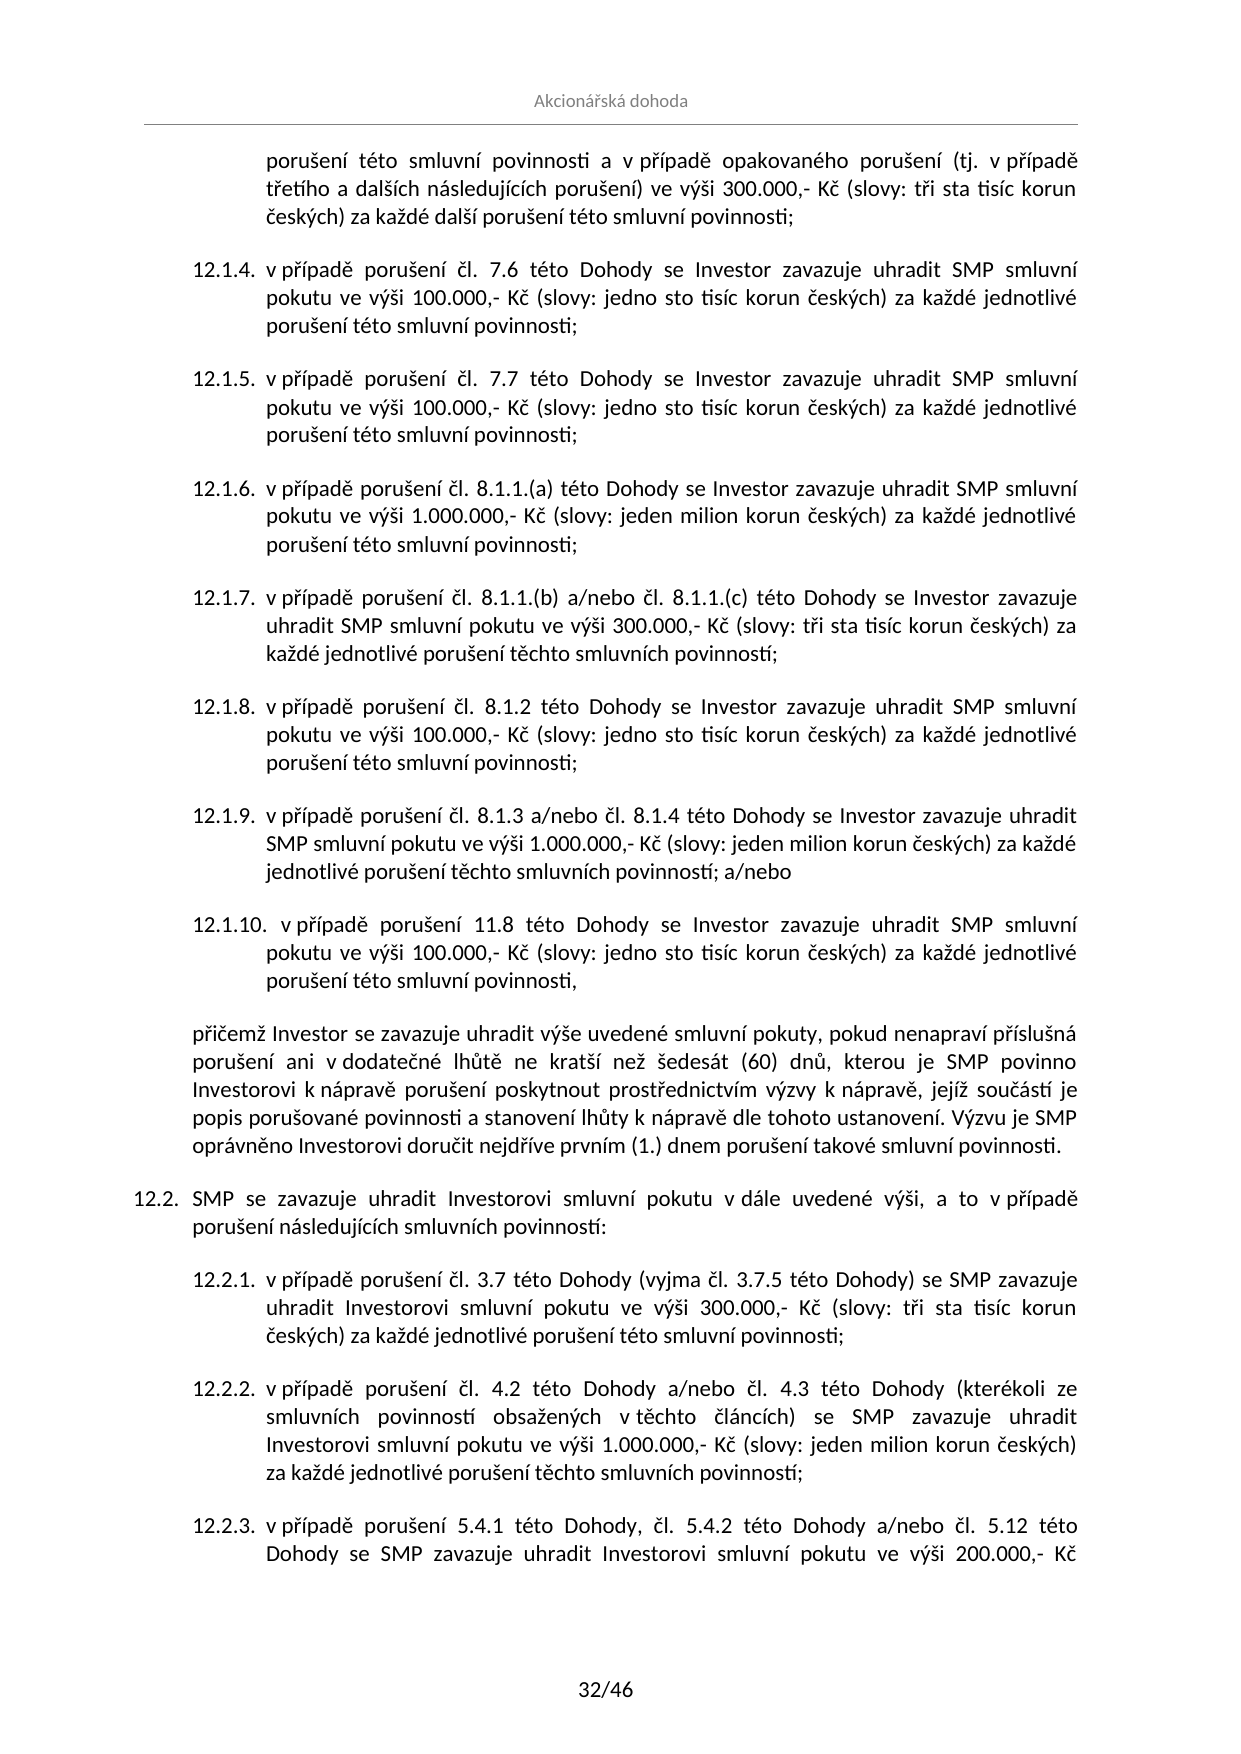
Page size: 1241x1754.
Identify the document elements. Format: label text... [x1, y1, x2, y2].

text v případě porušení čl. 7.7 této Dohody se Investor zavazuje uhradit SMP smluvní pokutu ve výši 100.000,- Kč (slovy: jedno sto tisíc korun českých) za každé jednotlivé porušení této smluvní povinnosti; [192, 364, 1078, 449]
text v případě porušení čl. 4.2 této Dohody a/nebo čl. 4.3 této Dohody (kterékoli ze smluvních povinností obsažených v těchto článcích) se SMP zavazuje uhradit Investorovi smluvní pokutu ve výši 1.000.000,- Kč (slovy: jeden milion korun českých) za každé jednotlivé porušení těchto smluvních povinností; [192, 1374, 1078, 1486]
text v případě porušení čl. 8.1.1(b) a/nebo čl. 8.1.1(c) této Dohody se Investor zavazuje uhradit SMP smluvní pokutu ve výši 300.000,- Kč (slovy: tři sta tisíc korun českých) za každé jednotlivé porušení těchto smluvních povinností; [192, 583, 1078, 667]
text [192, 146, 1078, 231]
text v případě porušení čl. 8.1.2 této Dohody se Investor zavazuje uhradit SMP smluvní pokutu ve výši 100.000,- Kč (slovy: jedno sto tisíc korun českých) za každé jednotlivé porušení této smluvní povinnosti; [192, 692, 1078, 776]
text v případě porušení 11.8 této Dohody se Investor zavazuje uhradit SMP smluvní pokutu ve výši 100.000,- Kč (slovy: jedno sto tisíc korun českých) za každé jednotlivé porušení této smluvní povinnosti, [192, 910, 1078, 994]
text v případě porušení čl. 8.1.1(a) této Dohody se Investor zavazuje uhradit SMP smluvní pokutu ve výši 1.000.000,- Kč (slovy: jeden milion korun českých) za každé jednotlivé porušení této smluvní povinnosti; [192, 474, 1078, 558]
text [192, 1511, 1078, 1567]
text v případě porušení čl. 3.7 této Dohody (vyjma čl. 3.7.5 této Dohody) se SMP zavazuje uhradit Investorovi smluvní pokutu ve výši 300.000,- Kč (slovy: tři sta tisíc korun českých) za každé jednotlivé porušení této smluvní povinnosti; [192, 1265, 1078, 1349]
text v případě porušení čl. 8.1.3 a/nebo čl. 8.1.4 této Dohody se Investor zavazuje uhradit SMP smluvní pokutu ve výši 1.000.000,- Kč (slovy: jeden milion korun českých) za každé jednotlivé porušení těchto smluvních povinností; a/nebo [192, 801, 1078, 885]
text SMP se zavazuje uhradit Investorovi smluvní pokutu v dále uvedené výši, a to v případě porušení následujících smluvních povinností: [133, 1184, 1078, 1240]
text v případě porušení čl. 7.6 této Dohody se Investor zavazuje uhradit SMP smluvní pokutu ve výši 100.000,- Kč (slovy: jedno sto tisíc korun českých) za každé jednotlivé porušení této smluvní povinnosti; [192, 256, 1078, 339]
list přičemž Investor se zavazuje uhradit výše uvedené smluvní pokuty, pokud nenapraví příslušná porušení ani v dodatečné lhůtě ne kratší než šedesát (60) dnů, kterou je SMP povinno Investorovi k nápravě porušení poskytnout prostřednictvím výzvy k nápravě, jejíž součástí je popis porušované povinnosti a stanovení lhůty k nápravě dle tohoto ustanovení. Výzvu je SMP oprávněno Investorovi doručit nejdříve prvním (1.) dnem porušení takové smluvní povinnosti. [192, 1019, 1078, 1159]
